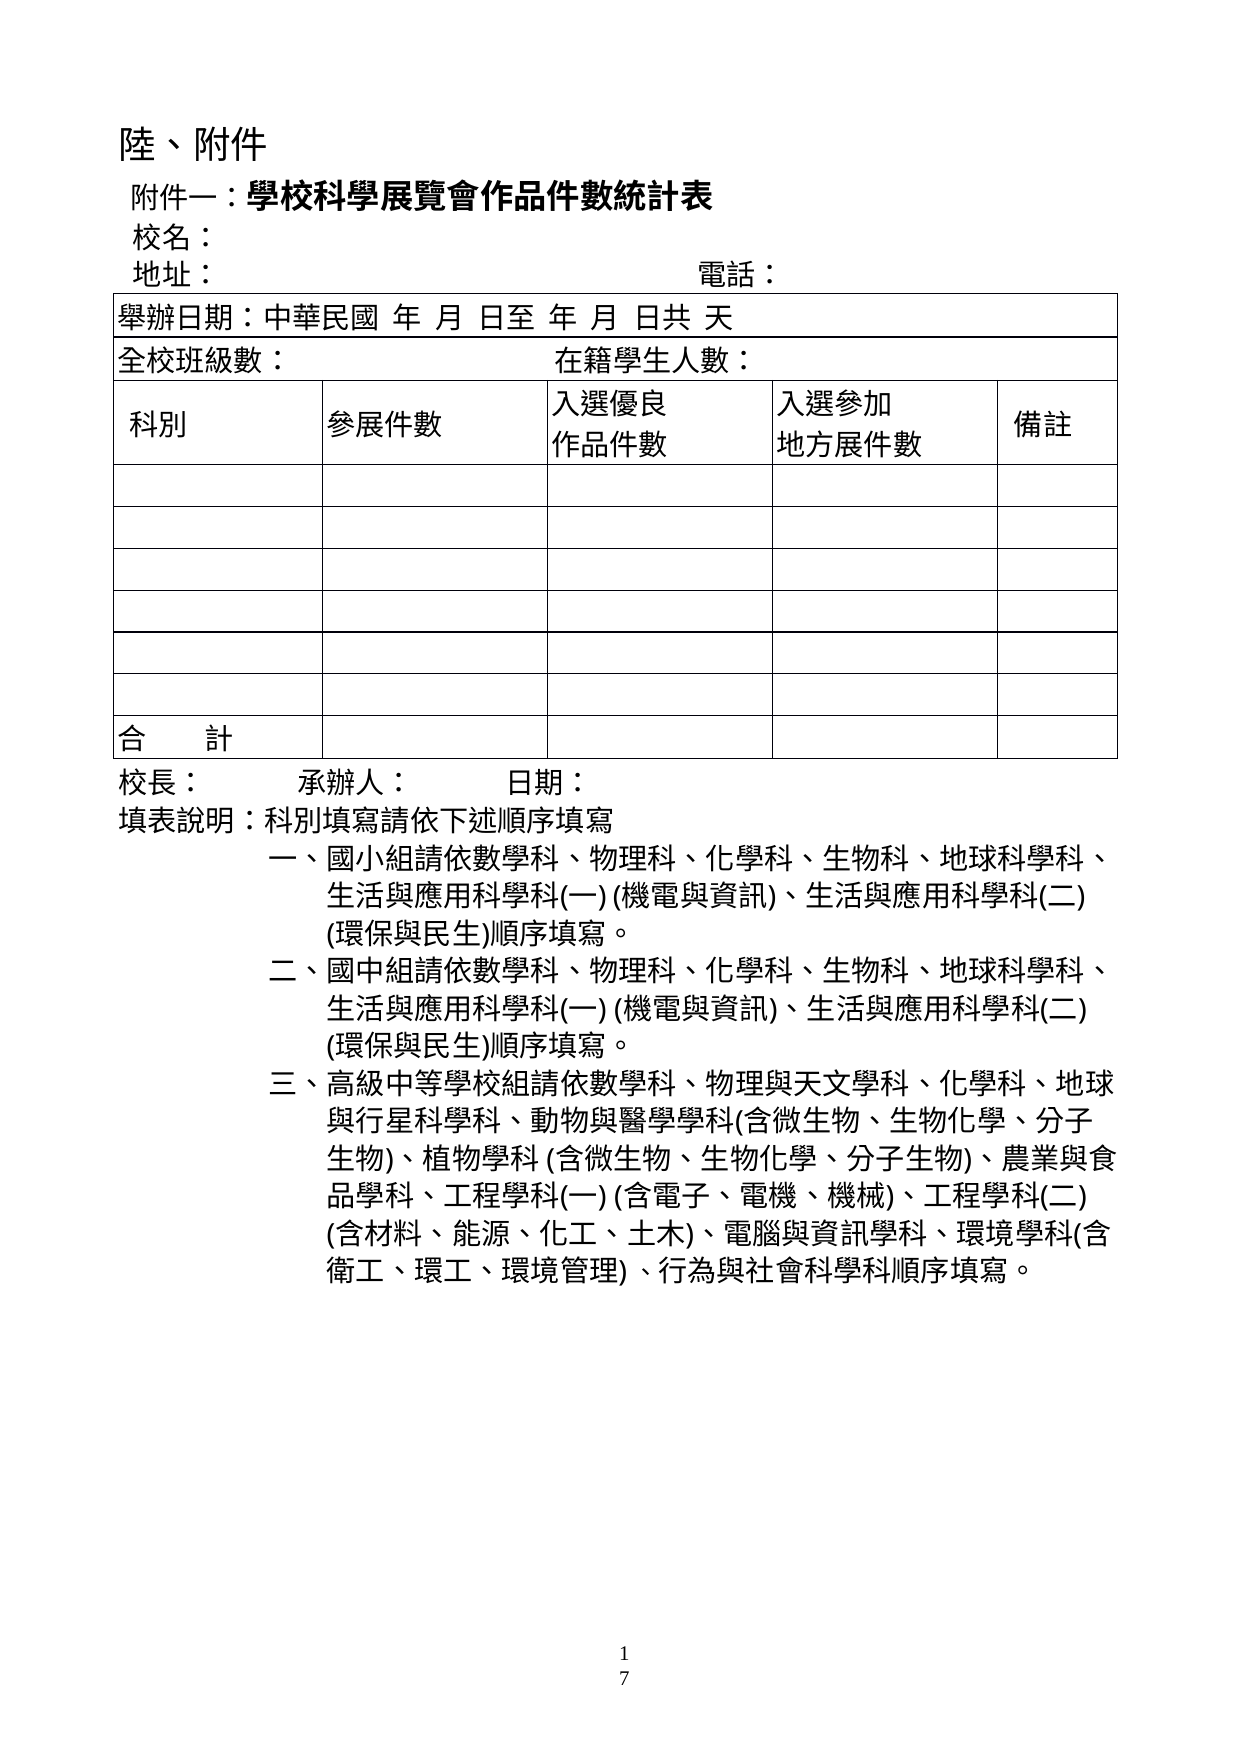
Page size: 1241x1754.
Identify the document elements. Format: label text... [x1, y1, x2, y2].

table_cell [998, 507, 1117, 548]
table_cell [114, 674, 322, 715]
table_cell [548, 507, 772, 548]
table_cell [998, 549, 1117, 589]
table_cell [548, 591, 772, 631]
table_cell [773, 465, 997, 506]
table_cell [323, 591, 547, 631]
table_cell [773, 549, 997, 589]
table_cell [114, 633, 322, 673]
table_cell [773, 716, 997, 758]
table_cell [323, 716, 547, 758]
text 一、國小組請依數學科、物理科、化學科、生物科、地球科學科、生活與應用科學科(一) (機電與資訊)、生活與應用科學科(二)(環保與民生)順序填寫。 [268, 839, 1122, 952]
table_cell [114, 549, 322, 589]
text 地址： 電話： [118, 256, 1122, 293]
table_cell [773, 591, 997, 631]
table_cell 參展件數 [323, 381, 547, 464]
table_cell 備註 [998, 381, 1117, 464]
text 附件一：學校科學展覽會作品件數統計表 [130, 168, 1110, 218]
table_cell [548, 549, 772, 589]
table_cell 入選參加 地方展件數 [773, 381, 997, 464]
table_cell 科別 [114, 381, 322, 464]
table_cell [773, 674, 997, 715]
text 陸、附件 [118, 118, 1122, 168]
table_cell [323, 465, 547, 506]
text 校長： 承辦人： 日期： [118, 759, 1122, 802]
table_cell [548, 716, 772, 758]
table_cell [998, 591, 1117, 631]
table_cell [773, 633, 997, 673]
table_cell [998, 674, 1117, 715]
text 填表說明：科別填寫請依下述順序填寫 [118, 802, 1122, 839]
table_cell 入選優良 作品件數 [548, 381, 772, 464]
text 三、高級中等學校組請依數學科、物理與天文學科、化學科、地球與行星科學科、動物與醫學學科(含微生物、生物化學、分子生物)、植物學科 (含微生物、生物化學、分子生物)、農業與食品學科、工程學科(一) (含電子、電機、機械)、工程學科(二) (含材料、能源、化工、土木)、電腦與資訊學科、環境學科(含衛工、環工、環境管理) 、行為與社會科學科順序填寫。 [268, 1064, 1122, 1289]
text 二、國中組請依數學科、物理科、化學科、生物科、地球科學科、生活與應用科學科(一) (機電與資訊)、生活與應用科學科(二)(環保與民生)順序填寫。 [268, 952, 1122, 1064]
table_cell [323, 507, 547, 548]
table_header 舉辦日期：中華民國 年 月 日至 年 月 日共 天 [114, 294, 1117, 336]
table_cell [114, 507, 322, 548]
table_cell [998, 633, 1117, 673]
table_cell [323, 549, 547, 589]
table_cell [998, 465, 1117, 506]
table_cell [323, 633, 547, 673]
table_cell 全校班級數： 在籍學生人數： [114, 338, 1117, 380]
table_cell [114, 465, 322, 506]
table_cell [323, 674, 547, 715]
table_cell [998, 716, 1117, 758]
table_cell [548, 465, 772, 506]
table_cell [773, 507, 997, 548]
table_cell [114, 591, 322, 631]
table_cell [548, 674, 772, 715]
text 校名： [118, 218, 1122, 256]
table_cell [548, 633, 772, 673]
table_cell 合 計 [114, 716, 322, 758]
